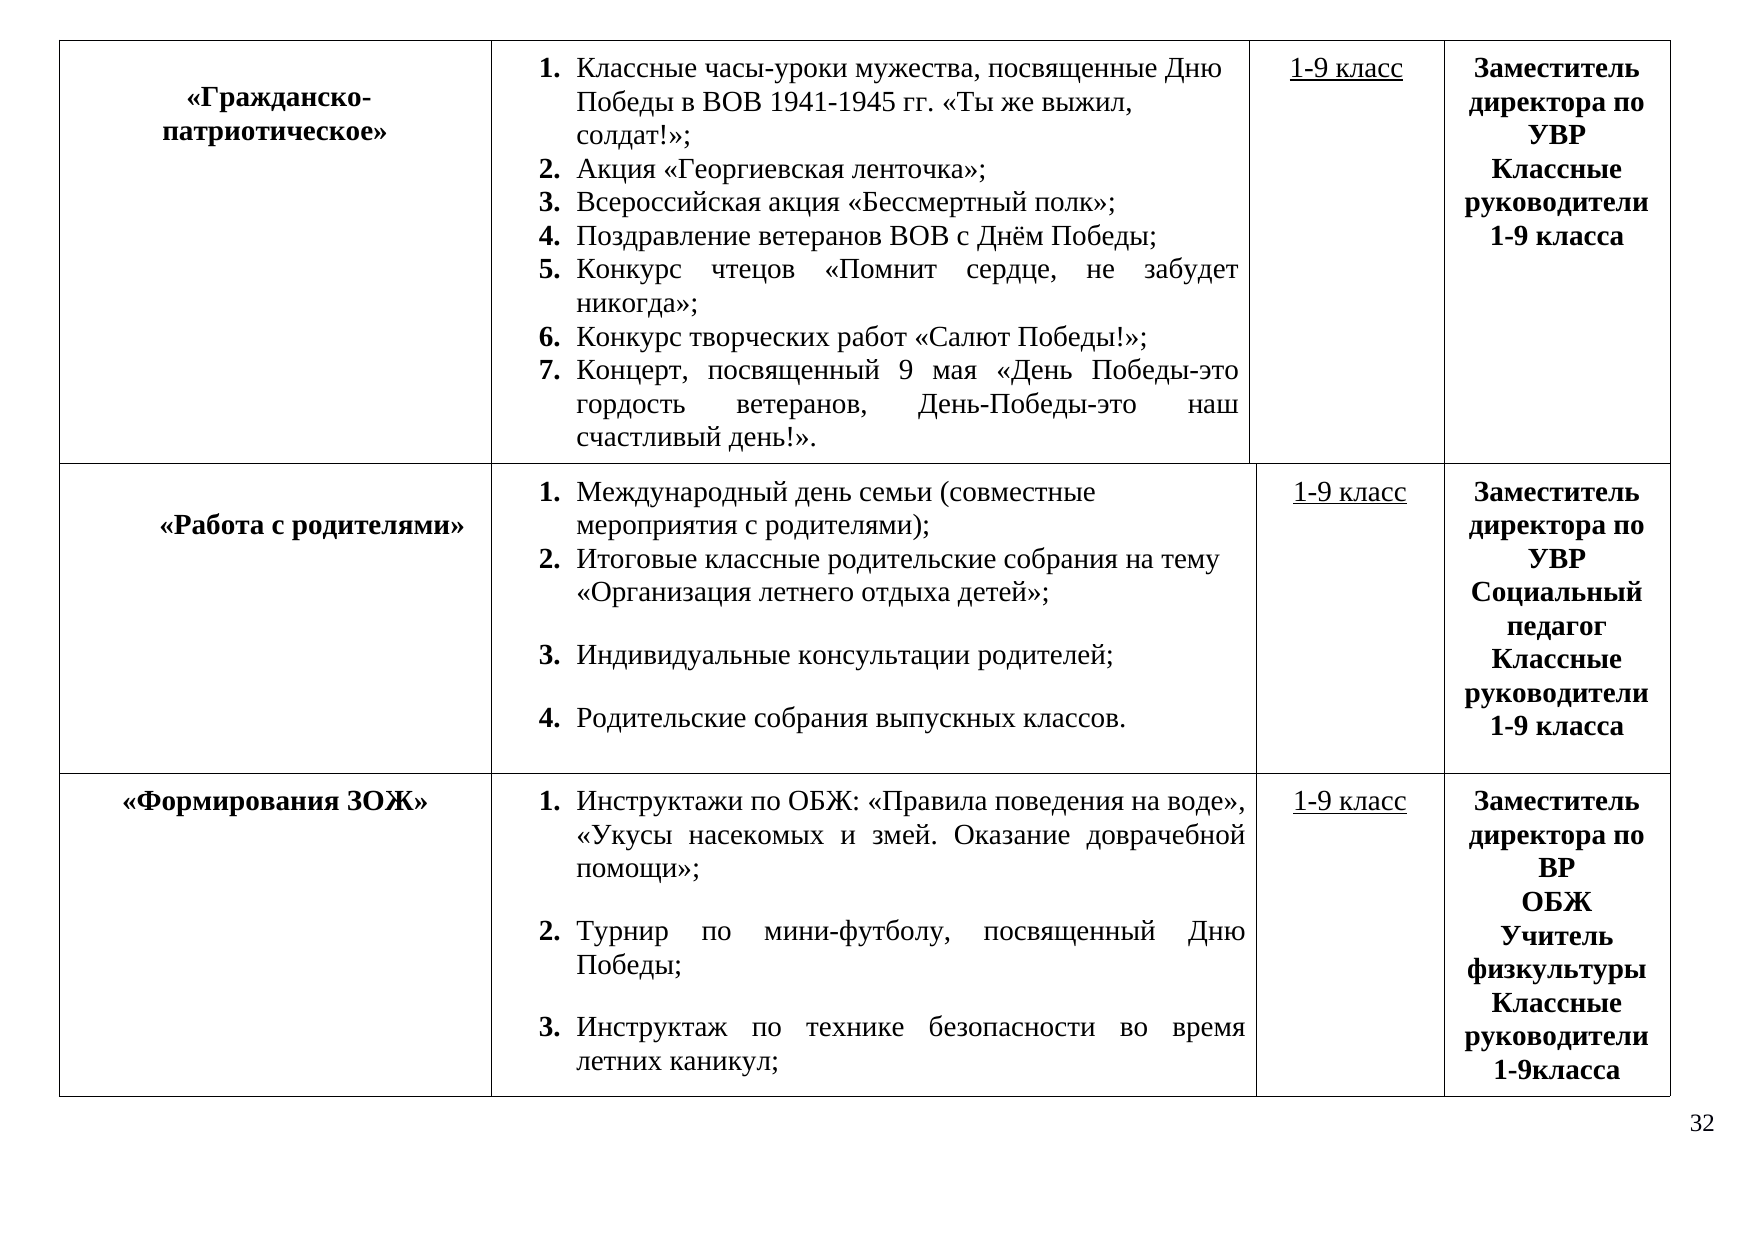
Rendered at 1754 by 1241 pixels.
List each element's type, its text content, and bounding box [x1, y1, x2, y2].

table_cell Классные часы-уроки мужества, посвященные Дню Победы в ВОВ 1941-1945 гг. «Ты же выжил, солдат!»; Акция «Георгиевская ленточка»; Всероссийская акция «Бессмертный полк»; Поздравление ветеранов ВОВ с Днём Победы; Конкурс чтецов «Помнит сердце, не забудет никогда»; Конкурс творческих работ «Салют Победы!»; Концерт, посвященный 9 мая «День Победы-это гордость ветеранов, День-Победы-это наш счастливый день!». [492, 41, 1249, 463]
table_cell Заместитель директора по УВР Классные руководители 1-9 класса [1445, 41, 1670, 463]
table_cell 1-9 класс [1250, 41, 1444, 463]
table_cell 1-9 класс [1257, 464, 1444, 773]
table_cell Заместитель директора по УВР Социальный педагог Классные руководители 1-9 класса [1445, 464, 1670, 773]
table_cell «Гражданско-патриотическое» [60, 41, 491, 463]
table_cell «Работа с родителями» [60, 464, 491, 773]
table_cell «Формирования ЗОЖ» [60, 774, 491, 1096]
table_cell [492, 774, 1256, 1096]
table_cell 1-9 класс [1257, 774, 1444, 1096]
table_cell Международный день семьи (совместные мероприятия с родителями); Итоговые классные родительские собрания на тему «Организация летнего отдыха детей»; Индивидуальные консультации родителей; Родительские собрания выпускных классов. [492, 464, 1256, 773]
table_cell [1445, 774, 1670, 1096]
